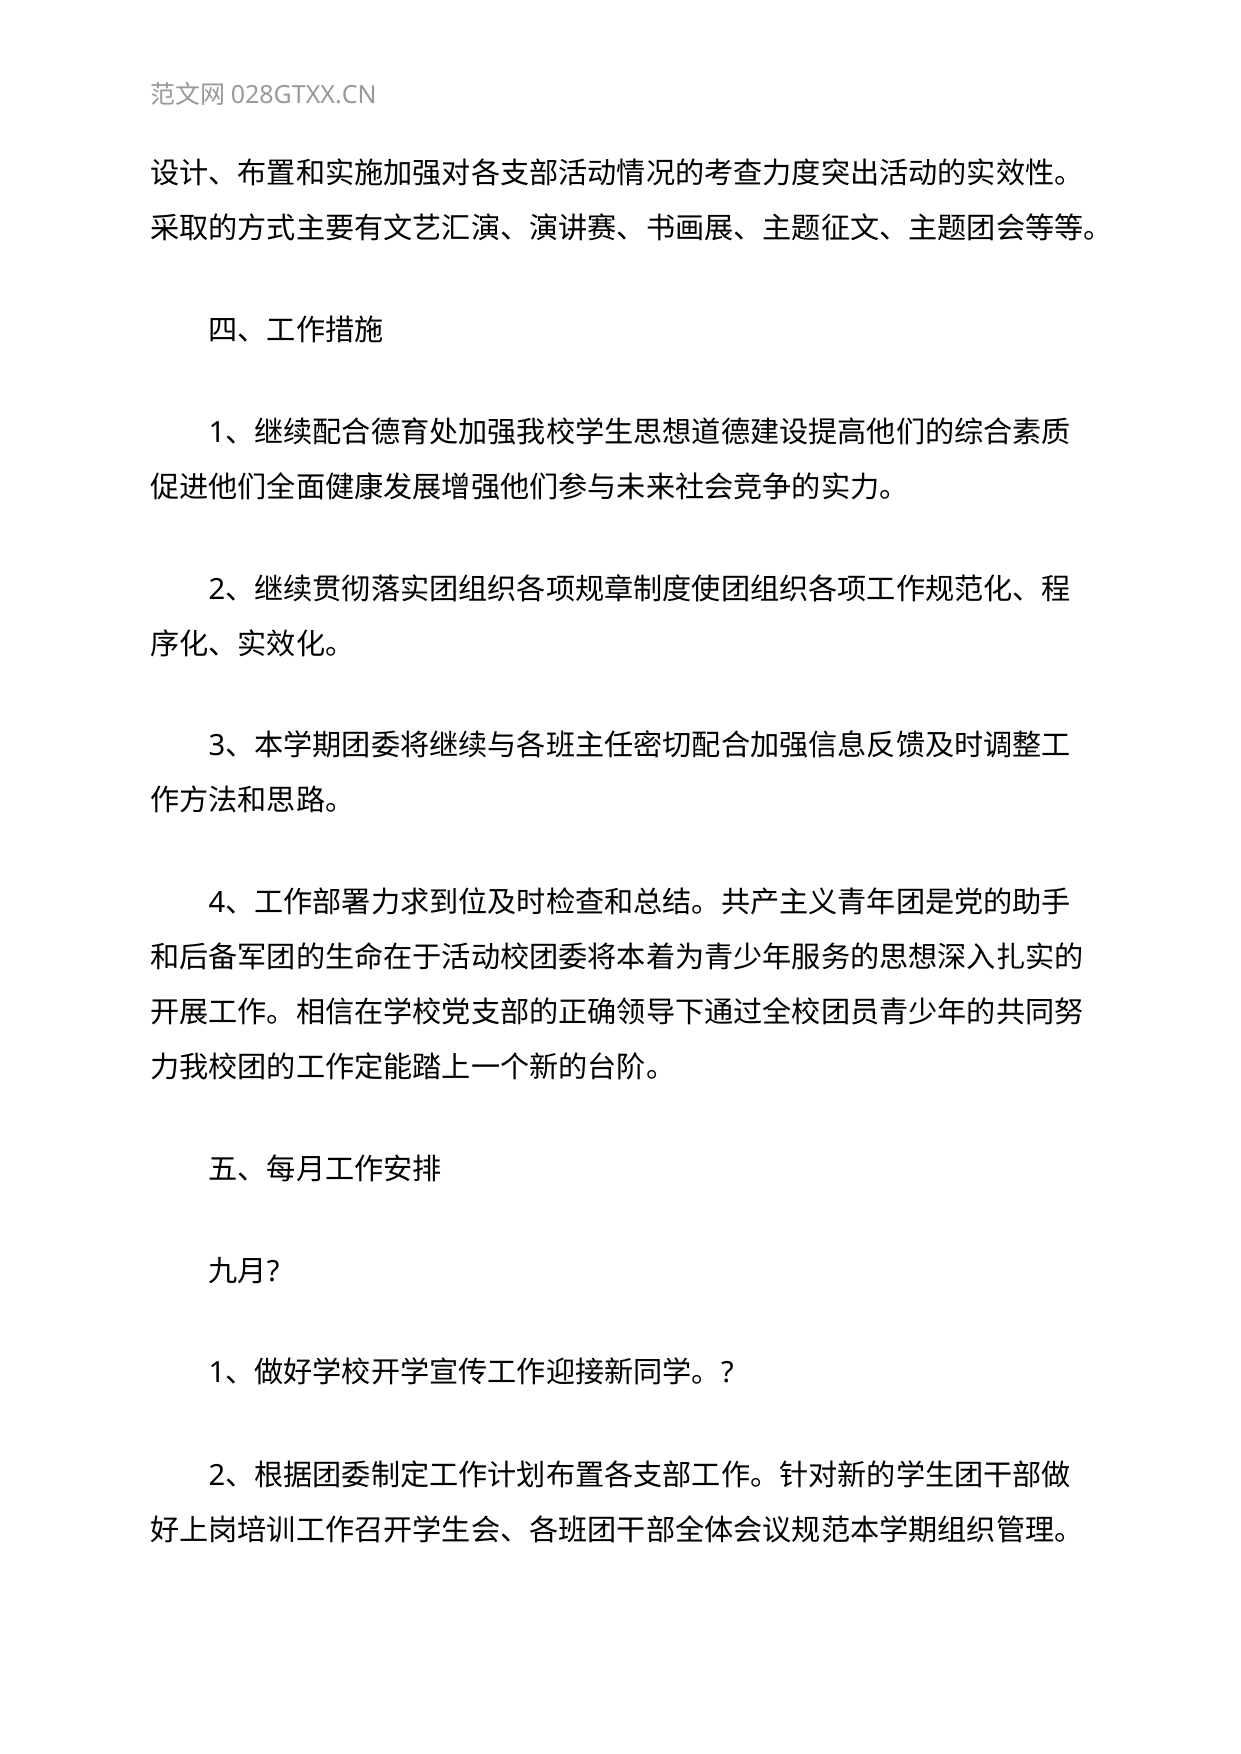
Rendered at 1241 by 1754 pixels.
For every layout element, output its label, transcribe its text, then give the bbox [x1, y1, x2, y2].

text 4、工作部署力求到位及时检查和总结。共产主义青年团是党的助手和后备军团的生命在于活动校团委将本着为青少年服务的思想深入扎实的开展工作。相信在学校党支部的正确领导下通过全校团员青少年的共同努力我校团的工作定能踏上一个新的台阶。 [150, 879, 1090, 1086]
text 1、继续配合德育处加强我校学生思想道德建设提高他们的综合素质促进他们全面健康发展增强他们参与未来社会竞争的实力。 [150, 408, 1090, 506]
text 2、继续贯彻落实团组织各项规章制度使团组织各项工作规范化、程序化、实效化。 [150, 565, 1090, 662]
text 九月? [150, 1247, 1090, 1289]
text 1、做好学校开学宣传工作迎接新同学。? [150, 1349, 1090, 1391]
text 3、本学期团委将继续与各班主任密切配合加强信息反馈及时调整工作方法和思路。 [150, 722, 1090, 819]
text 五、每月工作安排 [150, 1145, 1090, 1188]
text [150, 150, 1090, 247]
text 四、工作措施 [150, 307, 1090, 349]
text 2、根据团委制定工作计划布置各支部工作。针对新的学生团干部做好上岗培训工作召开学生会、各班团干部全体会议规范本学期组织管理。 [150, 1451, 1090, 1548]
